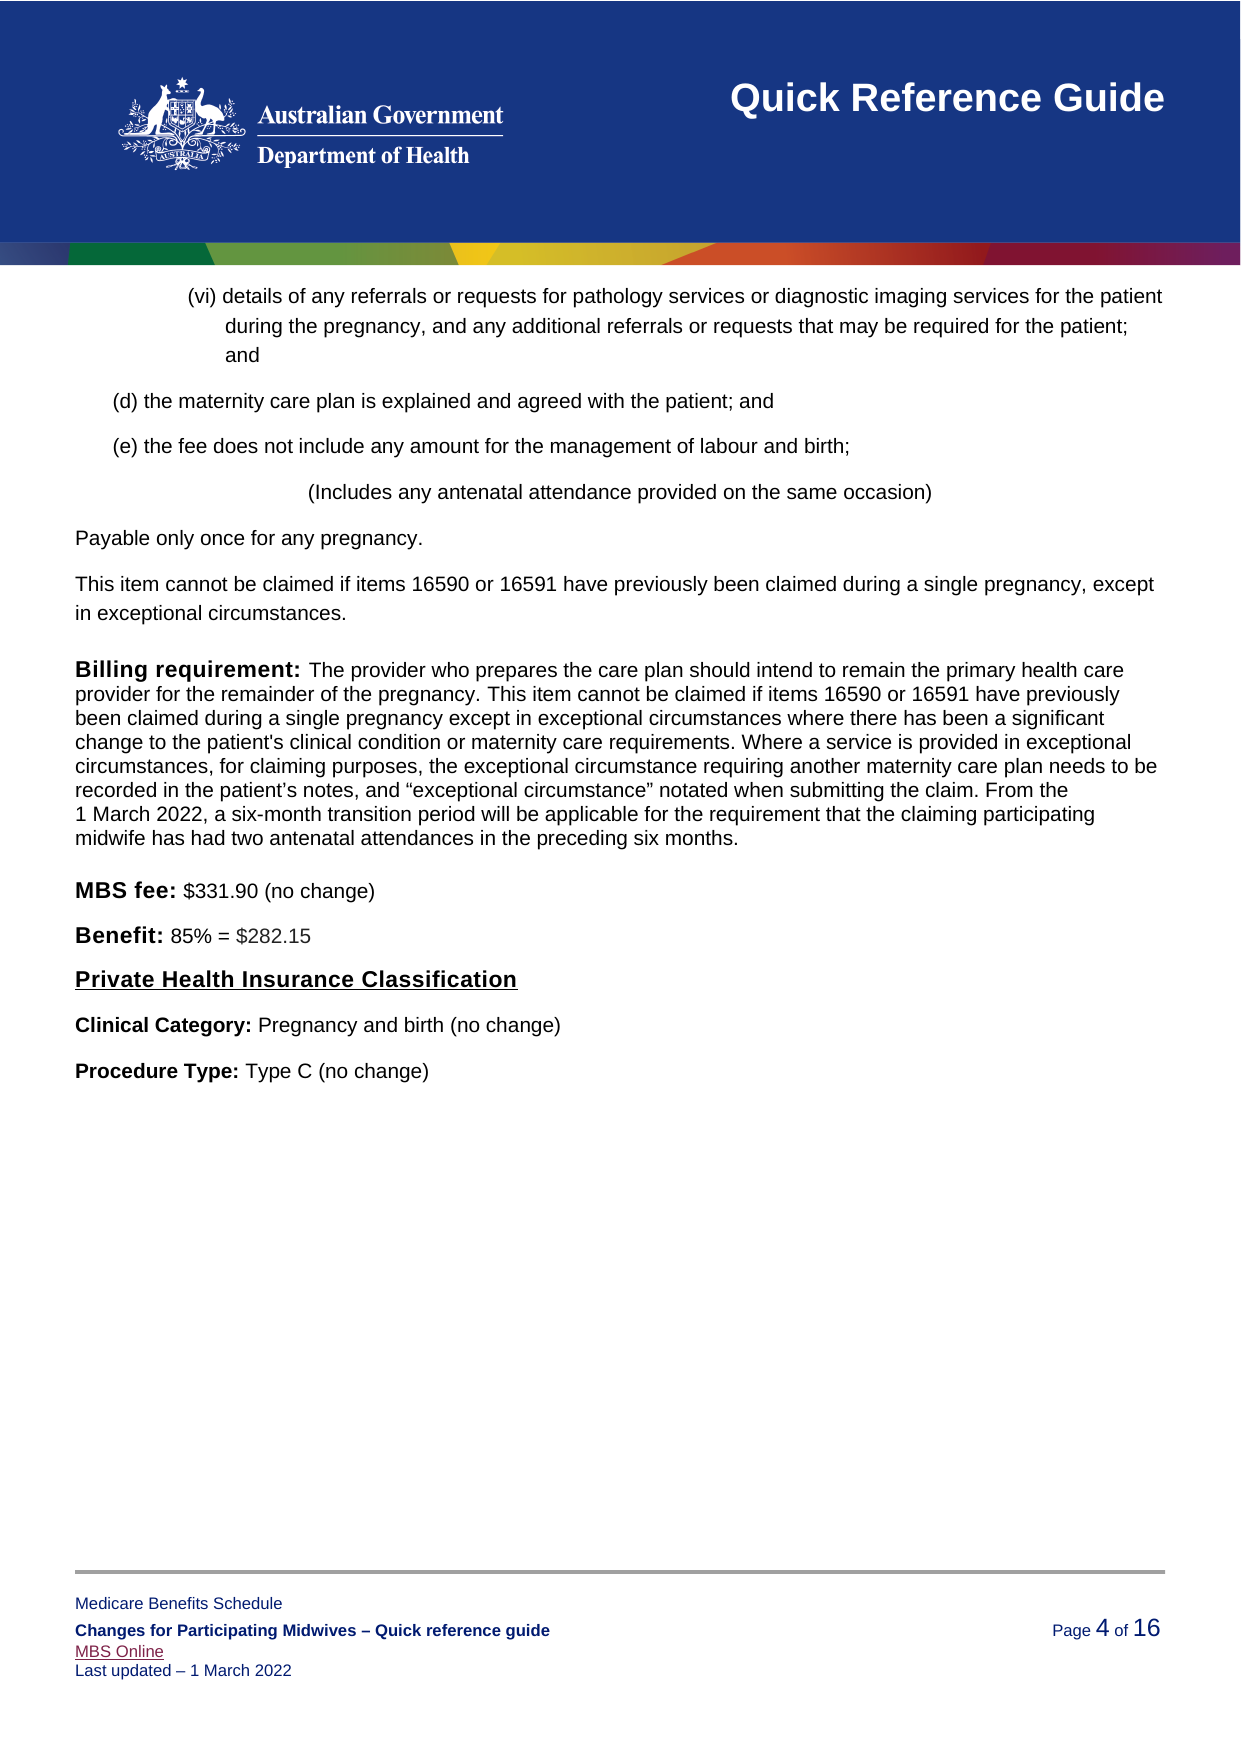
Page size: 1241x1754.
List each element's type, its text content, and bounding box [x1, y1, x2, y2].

text MBS fee: $331.90 (no change) [75, 875, 1165, 904]
text Benefit: 85% = $282.15 [75, 921, 1165, 950]
text (d) the maternity care plan is explained and agreed with the patient; and [112, 385, 1165, 414]
text (Includes any antenatal attendance provided on the same occasion) [75, 476, 1165, 506]
text Billing requirement: The provider who prepares the care plan should intend to remain the primary health care provider for the remainder of the pregnancy. This item cannot be claimed if items 16590 or 16591 have previously been claimed during a single pregnancy except in exceptional circumstances where there has been a significant change to the patient's clinical condition or maternity care requirements. Where a service is provided in exceptional circumstances, for claiming purposes, the exceptional circumstance requiring another maternity care plan needs to be recorded in the patient’s notes, and “exceptional circumstance” notated when submitting the claim. From the 1 March 2022, a six-month transition period will be applicable for the requirement that the claiming participating midwife has had two antenatal attendances in the preceding six months. [75, 656, 1165, 850]
text (vi) details of any referrals or requests for pathology services or diagnostic imaging services for the patient during the pregnancy, and any additional referrals or requests that may be required for the patient; and [187, 281, 1165, 368]
picture [0, 1, 1241, 266]
text (e) the fee does not include any amount for the management of labour and birth; [112, 431, 1165, 460]
text Procedure Type: Type C (no change) [75, 1055, 1165, 1084]
text Private Health Insurance Classification [75, 966, 1165, 993]
text Clinical Category: Pregnancy and birth (no change) [75, 1009, 1165, 1038]
text Payable only once for any pregnancy. [75, 522, 1165, 551]
text This item cannot be claimed if items 16590 or 16591 have previously been claimed during a single pregnancy, except in exceptional circumstances. [75, 568, 1165, 626]
